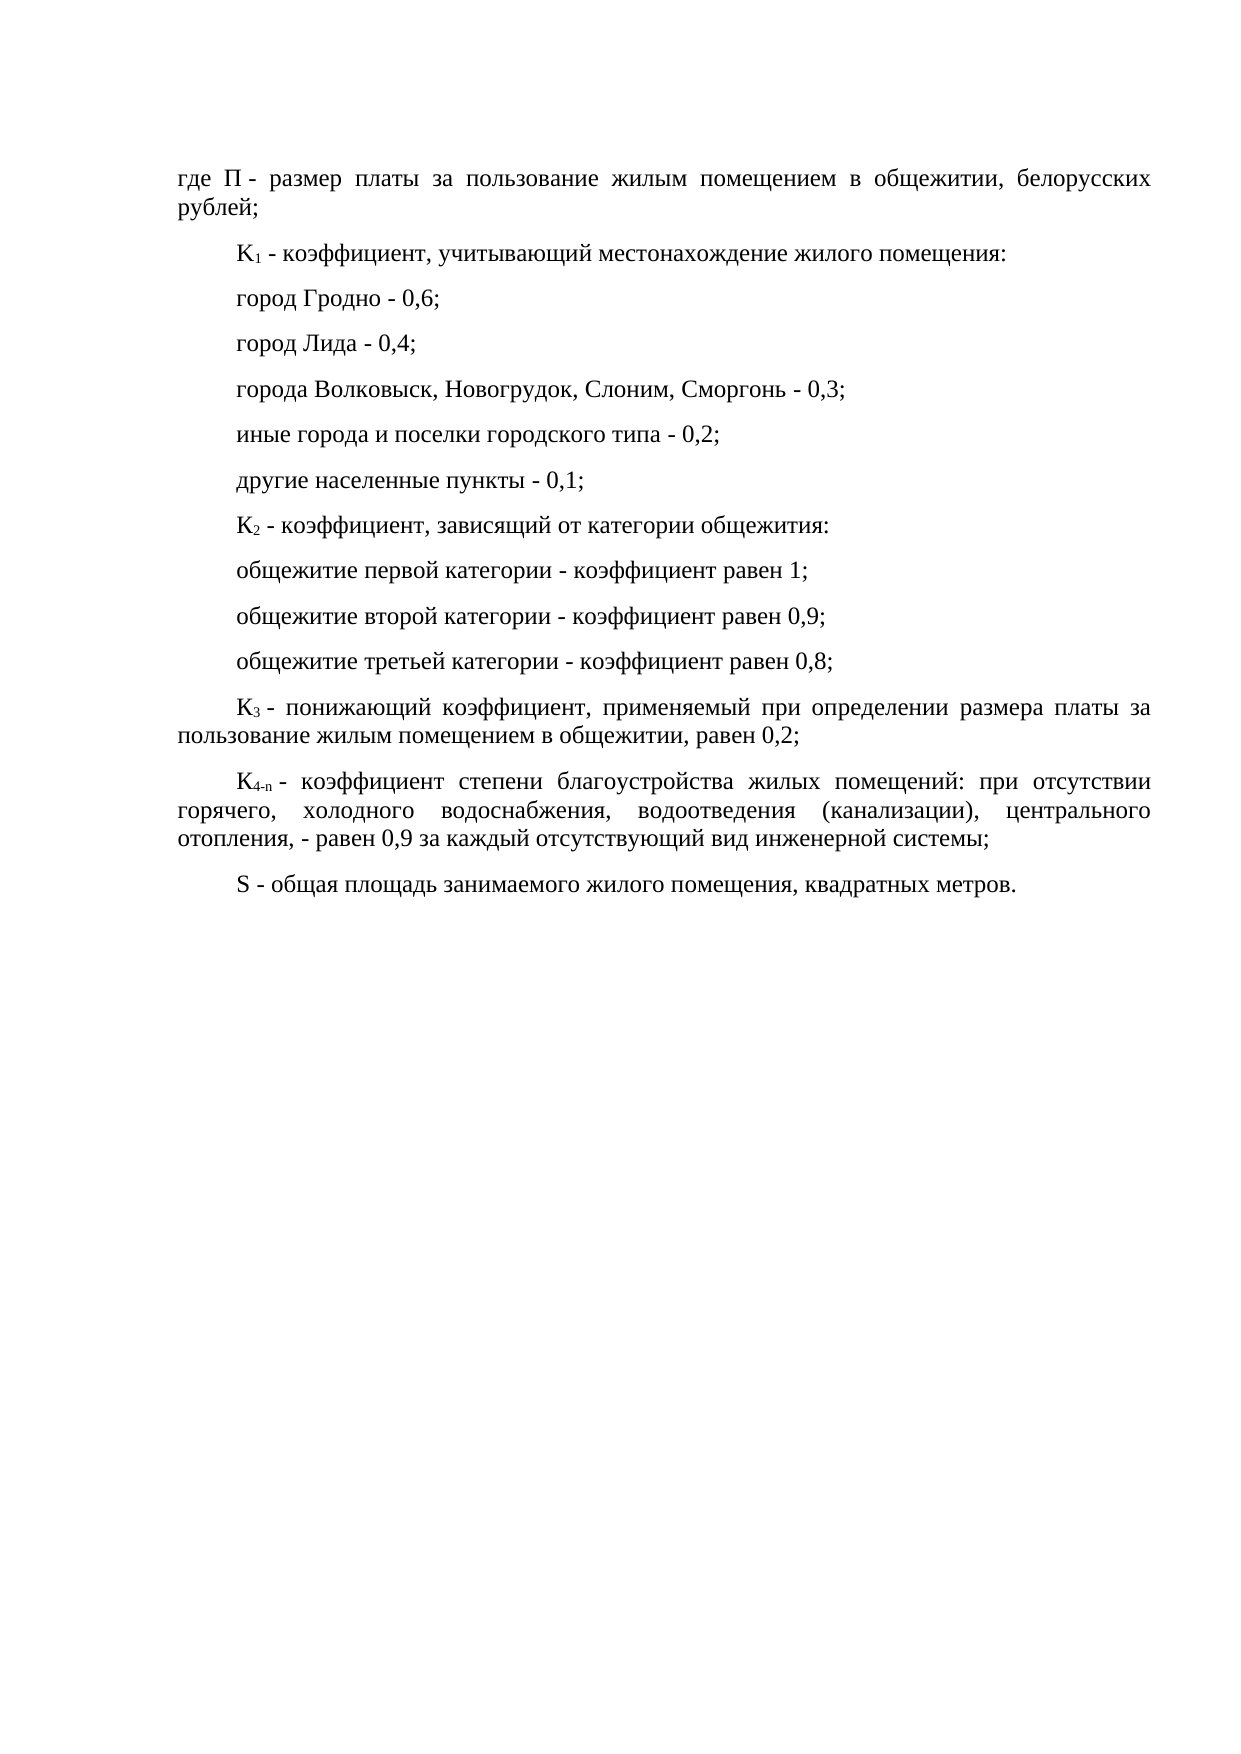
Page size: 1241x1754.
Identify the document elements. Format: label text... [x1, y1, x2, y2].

text города Волковыск, Новогрудок, Слоним, Сморгонь - 0,3; [177, 374, 1152, 403]
text город Гродно - 0,6; [177, 283, 1152, 312]
text общежитие второй категории - коэффициент равен 0,9; [177, 601, 1152, 630]
text иные города и поселки городского типа - 0,2; [177, 419, 1152, 448]
text S - общая площадь занимаемого жилого помещения, квадратных метров. [177, 869, 1152, 898]
text город Лида - 0,4; [177, 328, 1152, 357]
text общежитие первой категории - коэффициент равен 1; [177, 556, 1152, 584]
text К3 - понижающий коэффициент, применяемый при определении размера платы за пользование жилым помещением в общежитии, равен 0,2; [177, 692, 1152, 749]
text K1 - коэффициент, учитывающий местонахождение жилого помещения: [177, 238, 1152, 266]
text К4-n - коэффициент степени благоустройства жилых помещений: при отсутствии горячего, холодного водоснабжения, водоотведения (канализации), центрального отопления, - равен 0,9 за каждый отсутствующий вид инженерной системы; [177, 766, 1152, 852]
text где П - размер платы за пользование жилым помещением в общежитии, белорусских рублей; [177, 163, 1152, 221]
text другие населенные пункты - 0,1; [177, 465, 1152, 493]
text общежитие третьей категории - коэффициент равен 0,8; [177, 646, 1152, 675]
text К2 - коэффициент, зависящий от категории общежития: [177, 510, 1152, 539]
